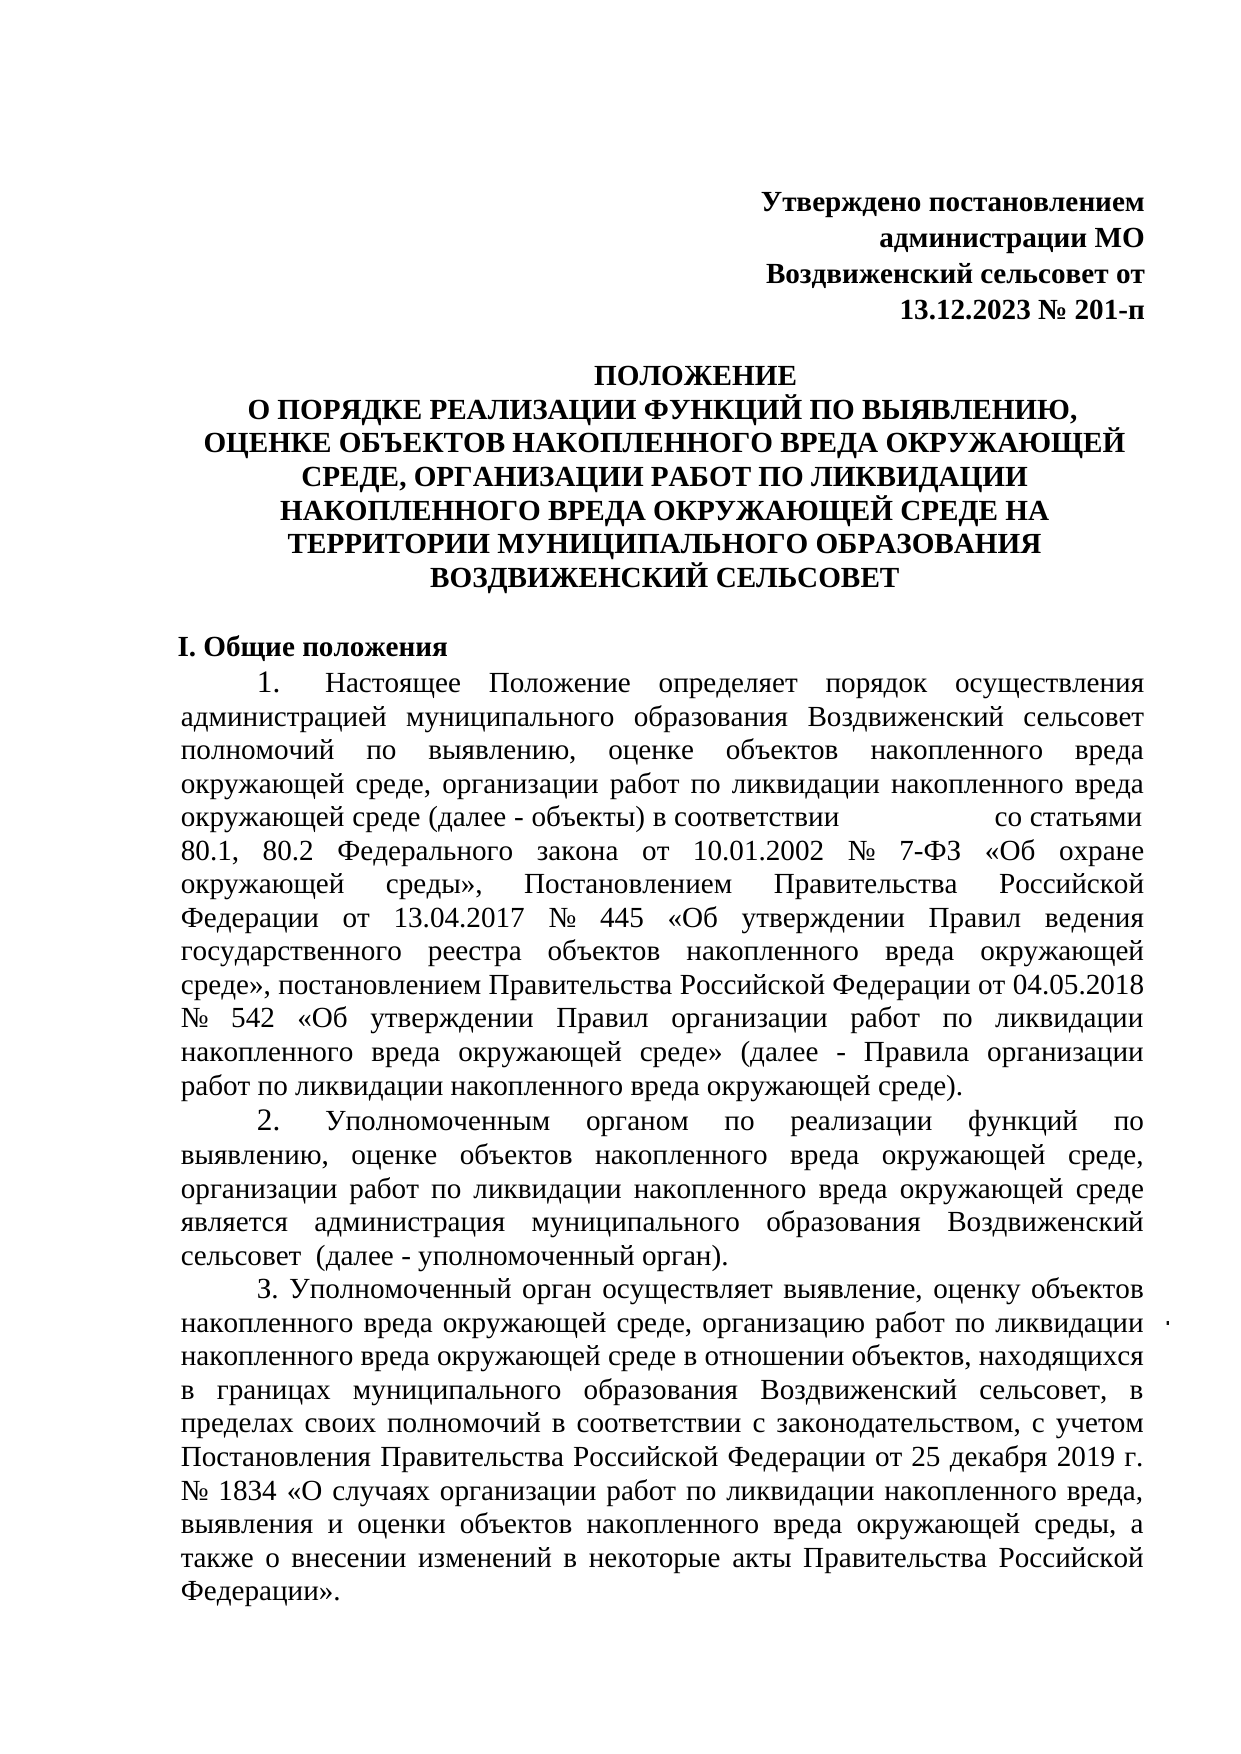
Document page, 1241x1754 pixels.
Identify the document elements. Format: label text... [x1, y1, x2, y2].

text ПОЛОЖЕНИЕ [270, 358, 1050, 392]
text Утверждено постановлением администрации МО Воздвиженский сельсовет от 13.12.2023 № 201-п [748, 184, 1145, 326]
text I. Общие положения [177, 629, 1143, 663]
list Настоящее Положение определяет порядок осуществления администрацией муниципального образования Воздвиженский сельсовет полномочий по выявлению, оценке объектов накопленного вреда окружающей среде, организации работ по ликвидации накопленного вреда окружающей среде (далее - объекты) в соответствии со статьями 80.1, 80.2 Федерального закона от 10.01.2002 № 7-ФЗ «Об охране окружающей среды», Постановлением Правительства Российской Федерации от 13.04.2017 № 445 «Об утверждении Правил ведения государственного реестра объектов накопленного вреда окружающей среде», постановлением Правительства Российской Федерации от 04.05.2018 № 542 «Об утверждении Правил организации работ по ликвидации накопленного вреда окружающей среде» (далее - Правила организации работ по ликвидации накопленного вреда окружающей среде). [181, 663, 1145, 1101]
text О ПОРЯДКЕ РЕАЛИЗАЦИИ ФУНКЦИЙ ПО ВЫЯВЛЕНИЮ, ОЦЕНКЕ ОБЪЕКТОВ НАКОПЛЕННОГО ВРЕДА ОКРУЖАЮЩЕЙ СРЕДЕ, ОРГАНИЗАЦИИ РАБОТ ПО ЛИКВИДАЦИИ НАКОПЛЕННОГО ВРЕДА ОКРУЖАЮЩЕЙ СРЕДЕ НА ТЕРРИТОРИИ МУНИЦИПАЛЬНОГО ОБРАЗОВАНИЯ ВОЗДВИЖЕНСКИЙ СЕЛЬСОВЕТ [188, 392, 1137, 593]
text З. Уполномоченный орган осуществляет выявление, оценку объектов накопленного вреда окружающей среде, организацию работ по ликвидации накопленного вреда окружающей среде в отношении объектов, находящихся в границах муниципального образования Воздвиженский сельсовет, в пределах своих полномочий в соответствии с законодательством, с учетом Постановления Правительства Российской Федерации от 25 декабря 2019 г. № 1834 «О случаях организации работ по ликвидации накопленного вреда, выявления и оценки объектов накопленного вреда окружающей среды, а также о внесении изменений в некоторые акты Правительства Российской Федерации». [181, 1271, 1145, 1607]
list Уполномоченным органом по реализации функций по выявлению, оценке объектов накопленного вреда окружающей среде, организации работ по ликвидации накопленного вреда окружающей среде является администрация муниципального образования Воздвиженский сельсовет (далее - уполномоченный орган). [181, 1101, 1145, 1271]
